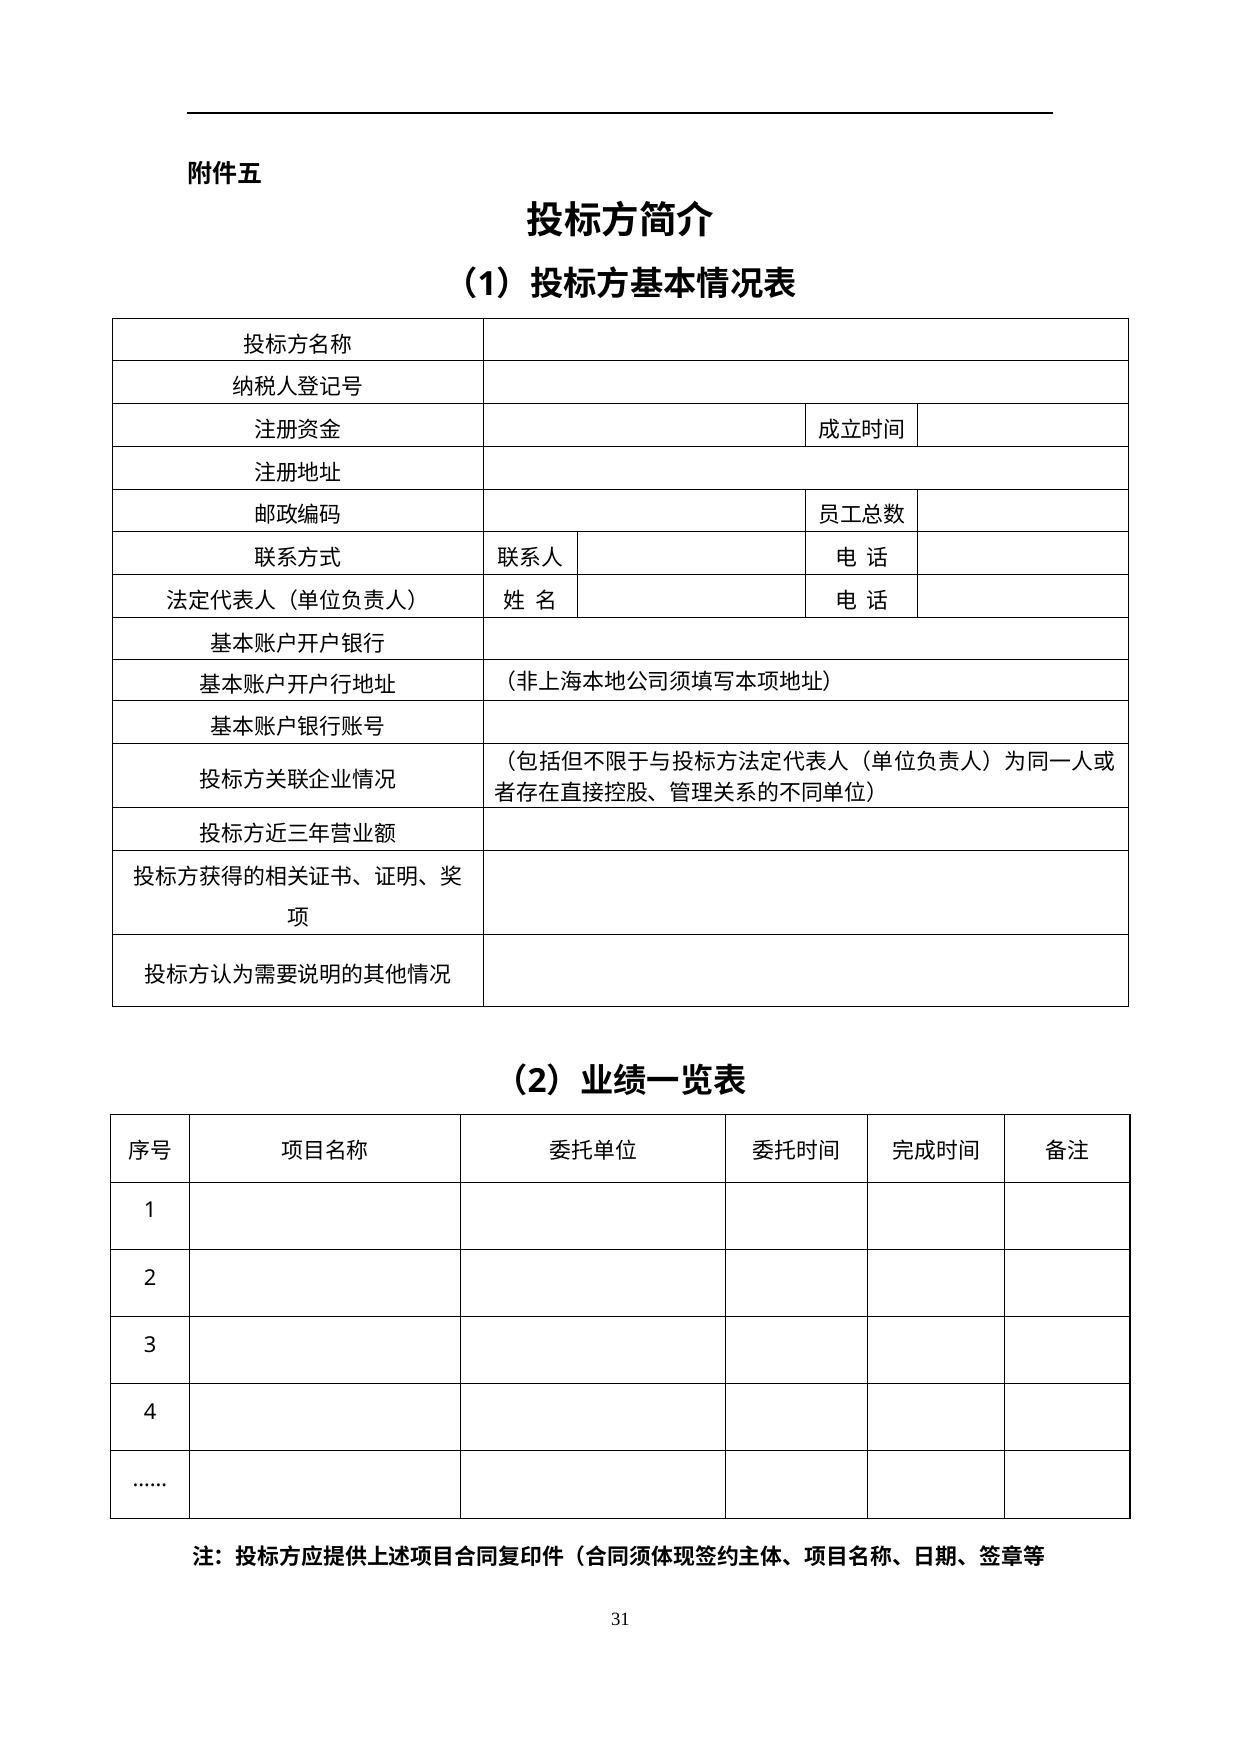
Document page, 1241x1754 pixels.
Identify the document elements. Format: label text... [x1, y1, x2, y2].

table_cell 注册资金 [113, 404, 483, 446]
table_cell [868, 1250, 1004, 1316]
table_header 序号 [111, 1115, 189, 1182]
table_cell [578, 532, 805, 574]
table_cell [578, 575, 805, 617]
table_cell 员工总数 [806, 490, 917, 531]
table_cell 纳税人登记号 [113, 361, 483, 403]
table_cell 投标方认为需要说明的其他情况 [113, 935, 483, 1006]
table_cell [918, 575, 1128, 617]
table_cell 基本账户开户银行 [113, 618, 483, 659]
table_cell 成立时间 [806, 404, 917, 446]
text （2）业绩一览表 [187, 1053, 1053, 1102]
table_cell [918, 532, 1128, 574]
table_cell [484, 851, 1128, 934]
table_cell [190, 1317, 460, 1383]
table_cell [190, 1384, 460, 1450]
table_header 投标方名称 [113, 319, 483, 360]
table_cell [461, 1317, 725, 1383]
table_cell 投标方获得的相关证书、证明、奖项 [113, 851, 483, 934]
table_cell 基本账户银行账号 [113, 701, 483, 743]
table_cell [868, 1183, 1004, 1249]
table_cell 基本账户开户行地址 [113, 660, 483, 700]
table_cell [1005, 1384, 1129, 1450]
table_cell [484, 361, 1128, 403]
table_cell [190, 1451, 460, 1517]
table_cell 法定代表人（单位负责人） [113, 575, 483, 617]
text 投标方简介 [187, 190, 1053, 244]
table_cell 联系人 [484, 532, 577, 574]
table_cell [461, 1183, 725, 1249]
table_cell [484, 447, 1128, 488]
table_cell [484, 808, 1128, 850]
table_header 委托单位 [461, 1115, 725, 1182]
text （1）投标方基本情况表 [187, 257, 1053, 305]
table_cell 姓 名 [484, 575, 577, 617]
table_cell 联系方式 [113, 532, 483, 574]
table_cell （非上海本地公司须填写本项地址） [484, 660, 1128, 700]
table_cell [484, 935, 1128, 1006]
table_cell [868, 1384, 1004, 1450]
table_header 备注 [1005, 1115, 1129, 1182]
table_header 完成时间 [868, 1115, 1004, 1182]
table_cell [726, 1250, 867, 1316]
table_cell …… [111, 1451, 189, 1517]
table_cell 注册地址 [113, 447, 483, 488]
table_cell [918, 490, 1128, 531]
table_cell [1005, 1250, 1129, 1316]
table_cell [484, 618, 1128, 659]
table_cell [1005, 1317, 1129, 1383]
table_cell [726, 1183, 867, 1249]
table_cell [726, 1451, 867, 1517]
table_cell [190, 1183, 460, 1249]
table_cell [918, 404, 1128, 446]
table_cell [484, 701, 1128, 743]
table_cell [726, 1384, 867, 1450]
table_cell 1 [111, 1183, 189, 1249]
table_cell [190, 1250, 460, 1316]
table_cell [461, 1451, 725, 1517]
table_cell [1005, 1451, 1129, 1517]
table_header 委托时间 [726, 1115, 867, 1182]
table_cell （包括但不限于与投标方法定代表人（单位负责人）为同一人或者存在直接控股、管理关系的不同单位） [484, 744, 1128, 807]
table_cell 3 [111, 1317, 189, 1383]
table_cell 投标方近三年营业额 [113, 808, 483, 850]
table_cell [726, 1317, 867, 1383]
table_cell [1005, 1183, 1129, 1249]
table_header [484, 319, 1128, 360]
table_cell [484, 490, 805, 531]
table_cell [461, 1384, 725, 1450]
table_cell 电 话 [806, 532, 917, 574]
table_cell [484, 404, 805, 446]
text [187, 1531, 1049, 1573]
table_cell [868, 1451, 1004, 1517]
table_header 项目名称 [190, 1115, 460, 1182]
table_cell 电 话 [806, 575, 917, 617]
table_cell 2 [111, 1250, 189, 1316]
table_cell [868, 1317, 1004, 1383]
table_cell 4 [111, 1384, 189, 1450]
table_cell 邮政编码 [113, 490, 483, 531]
table_cell 投标方关联企业情况 [113, 744, 483, 807]
table_cell [461, 1250, 725, 1316]
text 附件五 [187, 143, 1053, 190]
